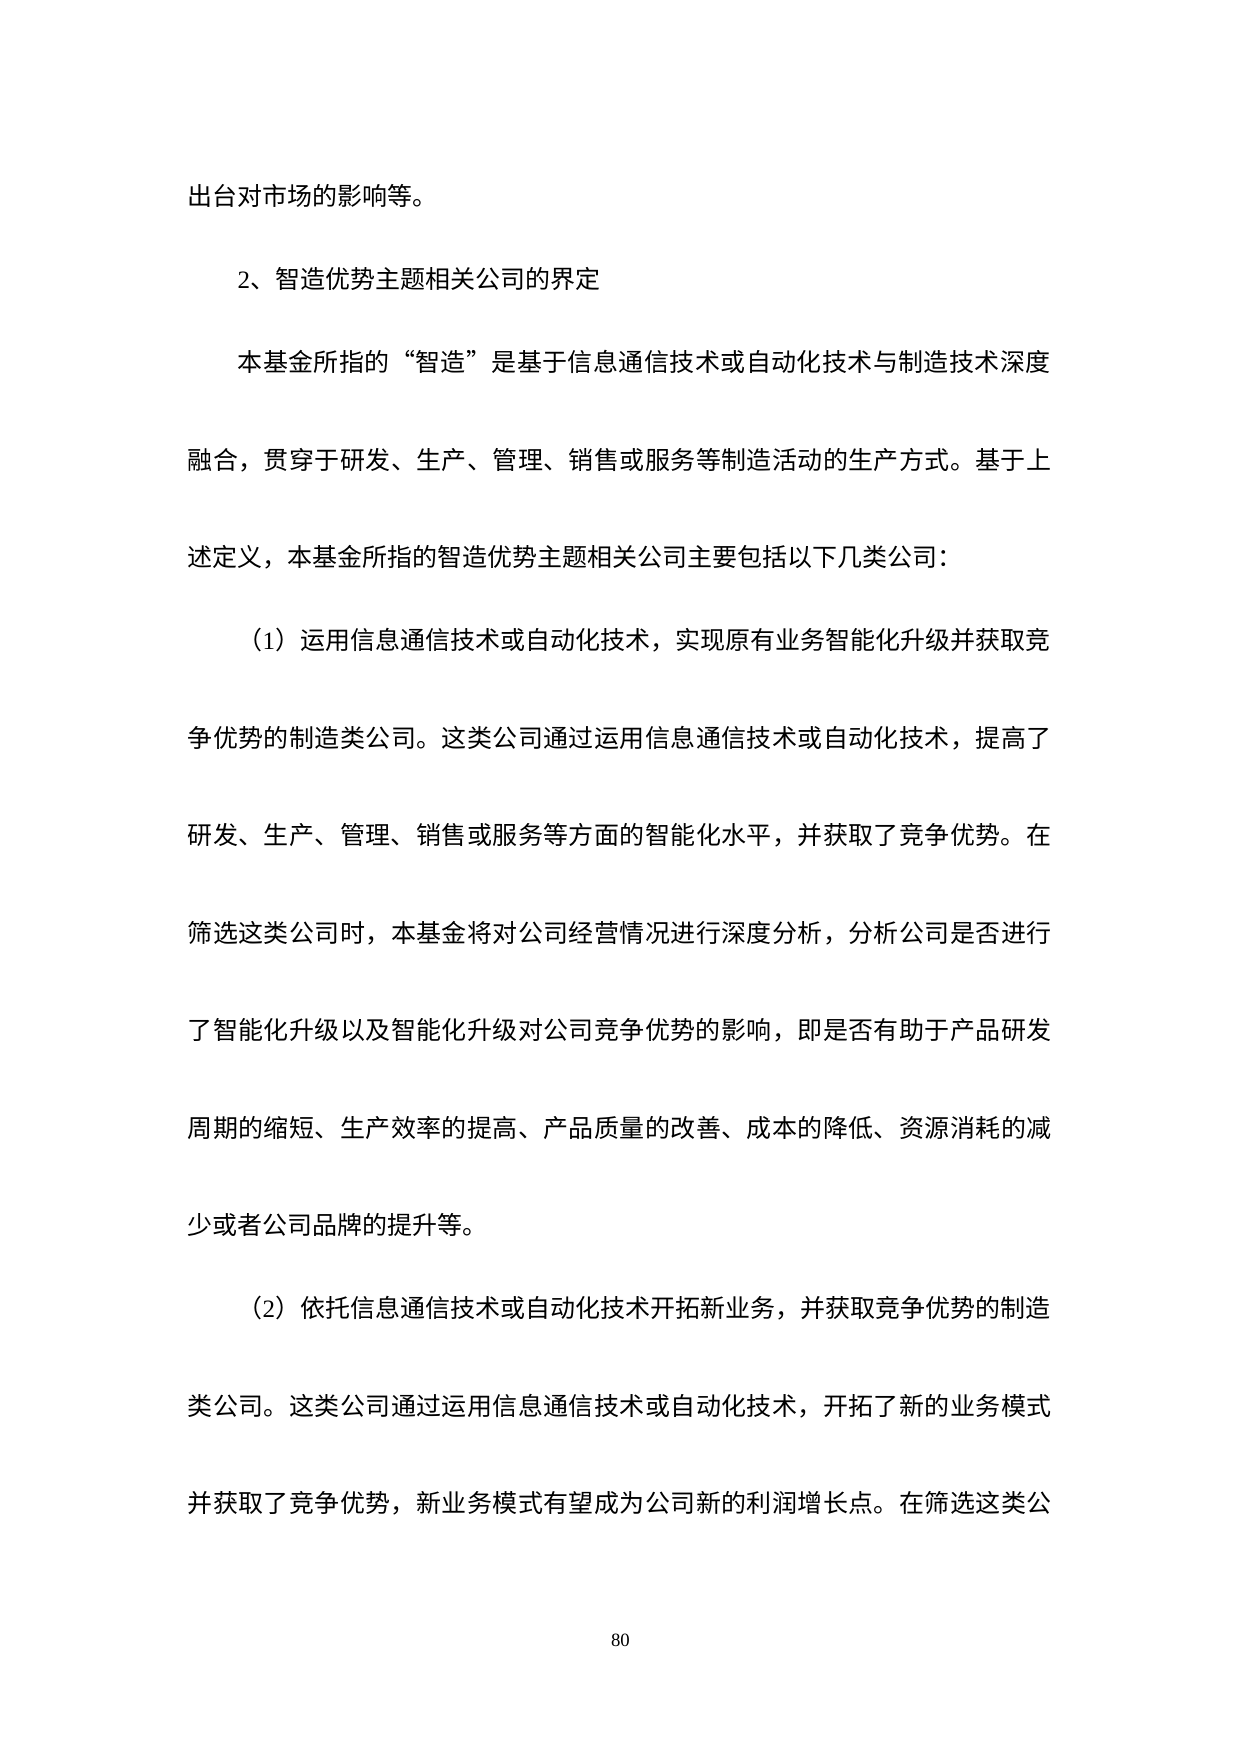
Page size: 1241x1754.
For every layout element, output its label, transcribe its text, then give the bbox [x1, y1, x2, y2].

text 本基金所指的“智造”是基于信息通信技术或自动化技术与制造技术深度融合，贯穿于研发、生产、管理、销售或服务等制造活动的生产方式。基于上述定义，本基金所指的智造优势主题相关公司主要包括以下几类公司： [187, 328, 1053, 588]
text （1）运用信息通信技术或自动化技术，实现原有业务智能化升级并获取竞争优势的制造类公司。这类公司通过运用信息通信技术或自动化技术，提高了研发、生产、管理、销售或服务等方面的智能化水平，并获取了竞争优势。在筛选这类公司时，本基金将对公司经营情况进行深度分析，分析公司是否进行了智能化升级以及智能化升级对公司竞争优势的影响，即是否有助于产品研发周期的缩短、生产效率的提高、产品质量的改善、成本的降低、资源消耗的减少或者公司品牌的提升等。 [187, 606, 1053, 1256]
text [187, 1274, 1053, 1534]
text 2、智造优势主题相关公司的界定 [187, 245, 1053, 310]
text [187, 162, 1053, 227]
